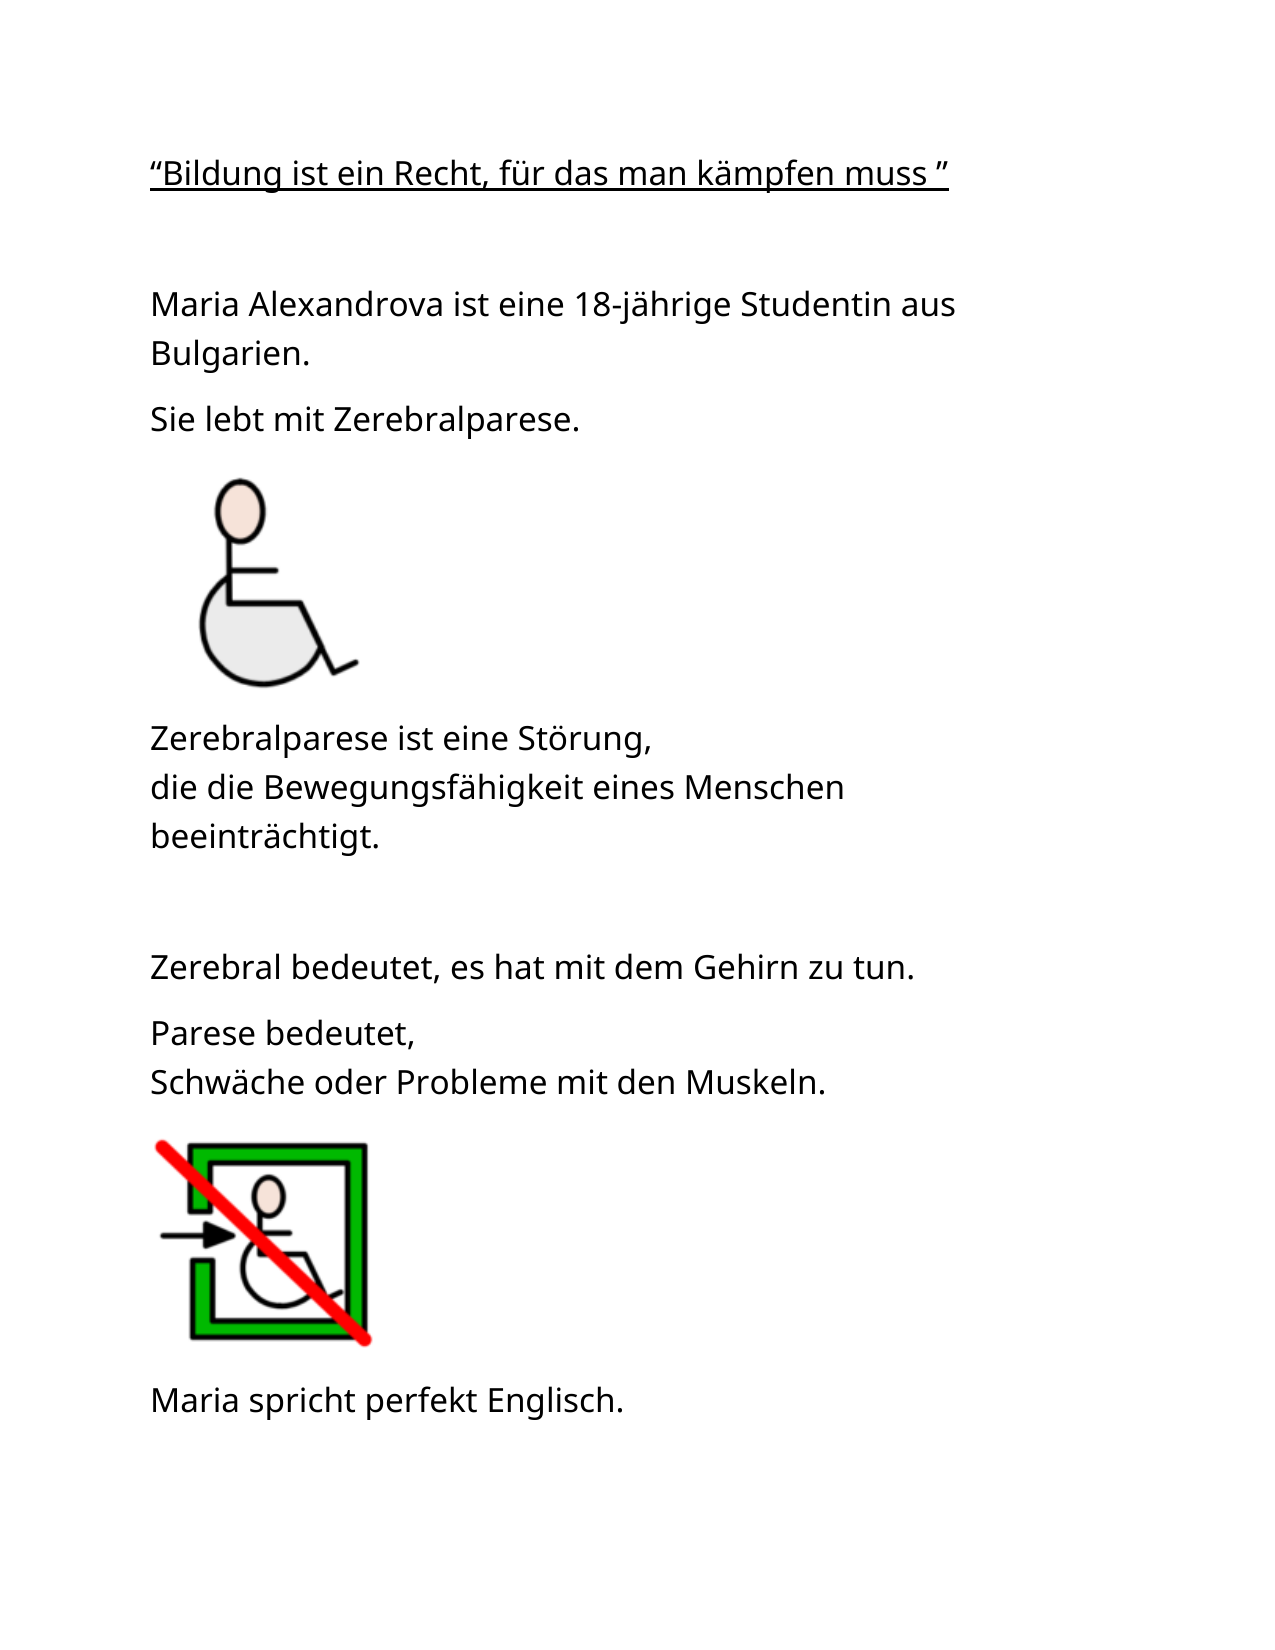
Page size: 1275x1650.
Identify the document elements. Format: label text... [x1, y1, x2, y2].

text Parese bedeutet, Schwäche oder Probleme mit den Muskeln. [150, 1009, 1125, 1104]
text “Bildung ist ein Recht, für das man kämpfen muss ” [150, 150, 1125, 195]
picture [150, 461, 385, 696]
text Maria Alexandrova ist eine 18-jährige Studentin aus Bulgarien. [150, 281, 1125, 376]
text Zerebral bedeutet, es hat mit dem Gehirn zu tun. [150, 944, 1125, 989]
picture [150, 1124, 385, 1359]
text Sie lebt mit Zerebralparese. [150, 396, 1125, 441]
text Maria spricht perfekt Englisch. [150, 1377, 1125, 1423]
text Zerebralparese ist eine Störung, die die Bewegungsfähigkeit eines Menschen beeinträchtigt. [150, 715, 1125, 858]
